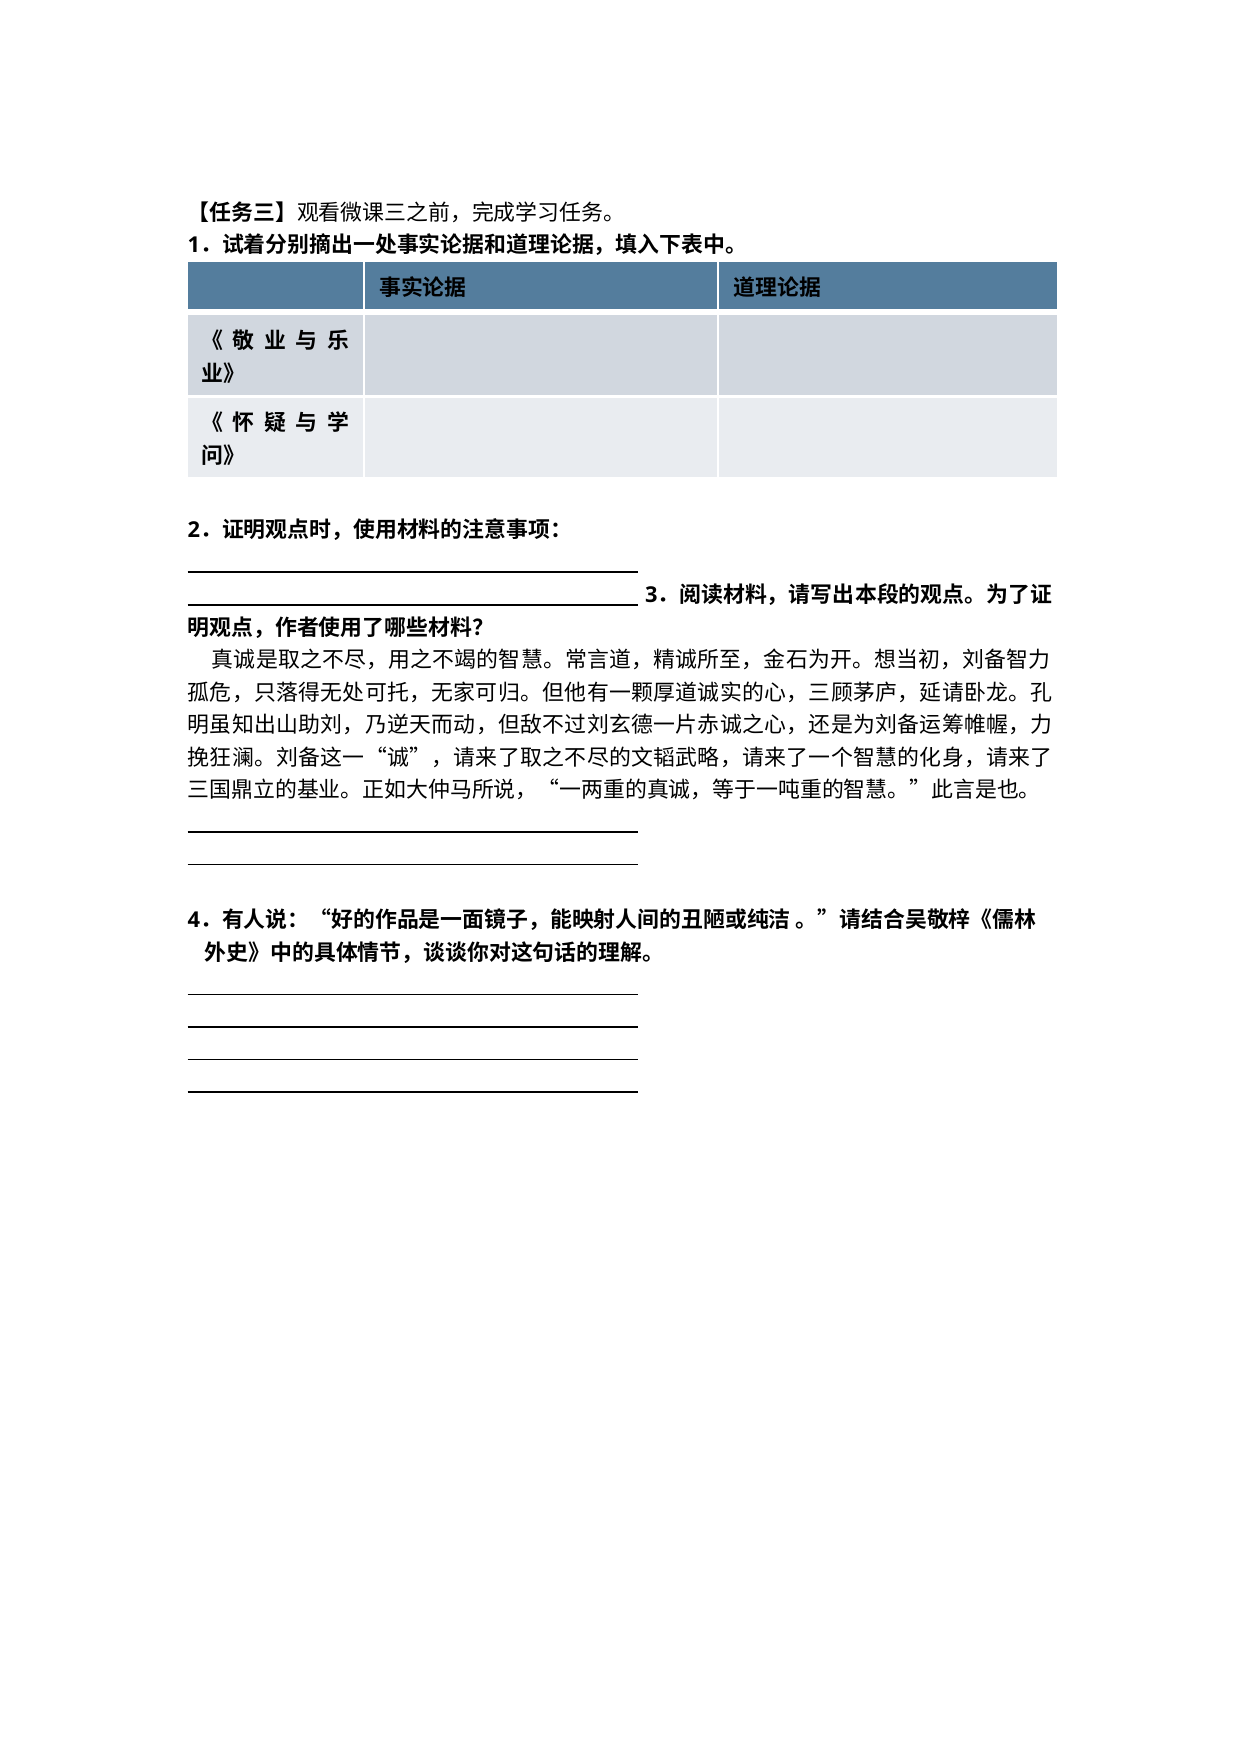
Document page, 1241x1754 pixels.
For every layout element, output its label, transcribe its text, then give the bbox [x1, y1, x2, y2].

text 2．证明观点时，使用材料的注意事项： [187, 512, 1053, 544]
text 3．阅读材料，请写出本段的观点。为了证明观点，作者使用了哪些材料？ [187, 577, 1053, 642]
text 外史》中的具体情节，谈谈你对这句话的理解。 [187, 934, 1053, 967]
table_cell 《敬业与乐业》 [188, 315, 363, 395]
text 真诚是取之不尽，用之不竭的智慧。常言道，精诚所至，金石为开。想当初，刘备智力孤危，只落得无处可托，无家可归。但他有一颗厚道诚实的心，三顾茅庐，延请卧龙。孔明虽知出山助刘，乃逆天而动，但敌不过刘玄德一片赤诚之心，还是为刘备运筹帷幄，力挽狂澜。刘备这一“诚”，请来了取之不尽的文韬武略，请来了一个智慧的化身，请来了三国鼎立的基业。正如大仲马所说，“一两重的真诚，等于一吨重的智慧。”此言是也。 [187, 642, 1053, 804]
table_cell [365, 315, 717, 395]
table_cell [719, 315, 1057, 395]
table_header 事实论据 [365, 262, 717, 309]
table_header 道理论据 [719, 262, 1057, 309]
text 4．有人说：“好的作品是一面镜子，能映射人间的丑陋或纯洁 。”请结合吴敬梓《儒林 [187, 902, 1053, 934]
table_cell [719, 398, 1057, 477]
text 1．试着分别摘出一处事实论据和道理论据，填入下表中。 [187, 227, 1053, 259]
table_cell [365, 398, 717, 477]
table_header [188, 262, 363, 309]
table_cell 《怀疑与学问》 [188, 398, 363, 477]
text 【任务三】观看微课三之前，完成学习任务。 [187, 194, 1053, 227]
